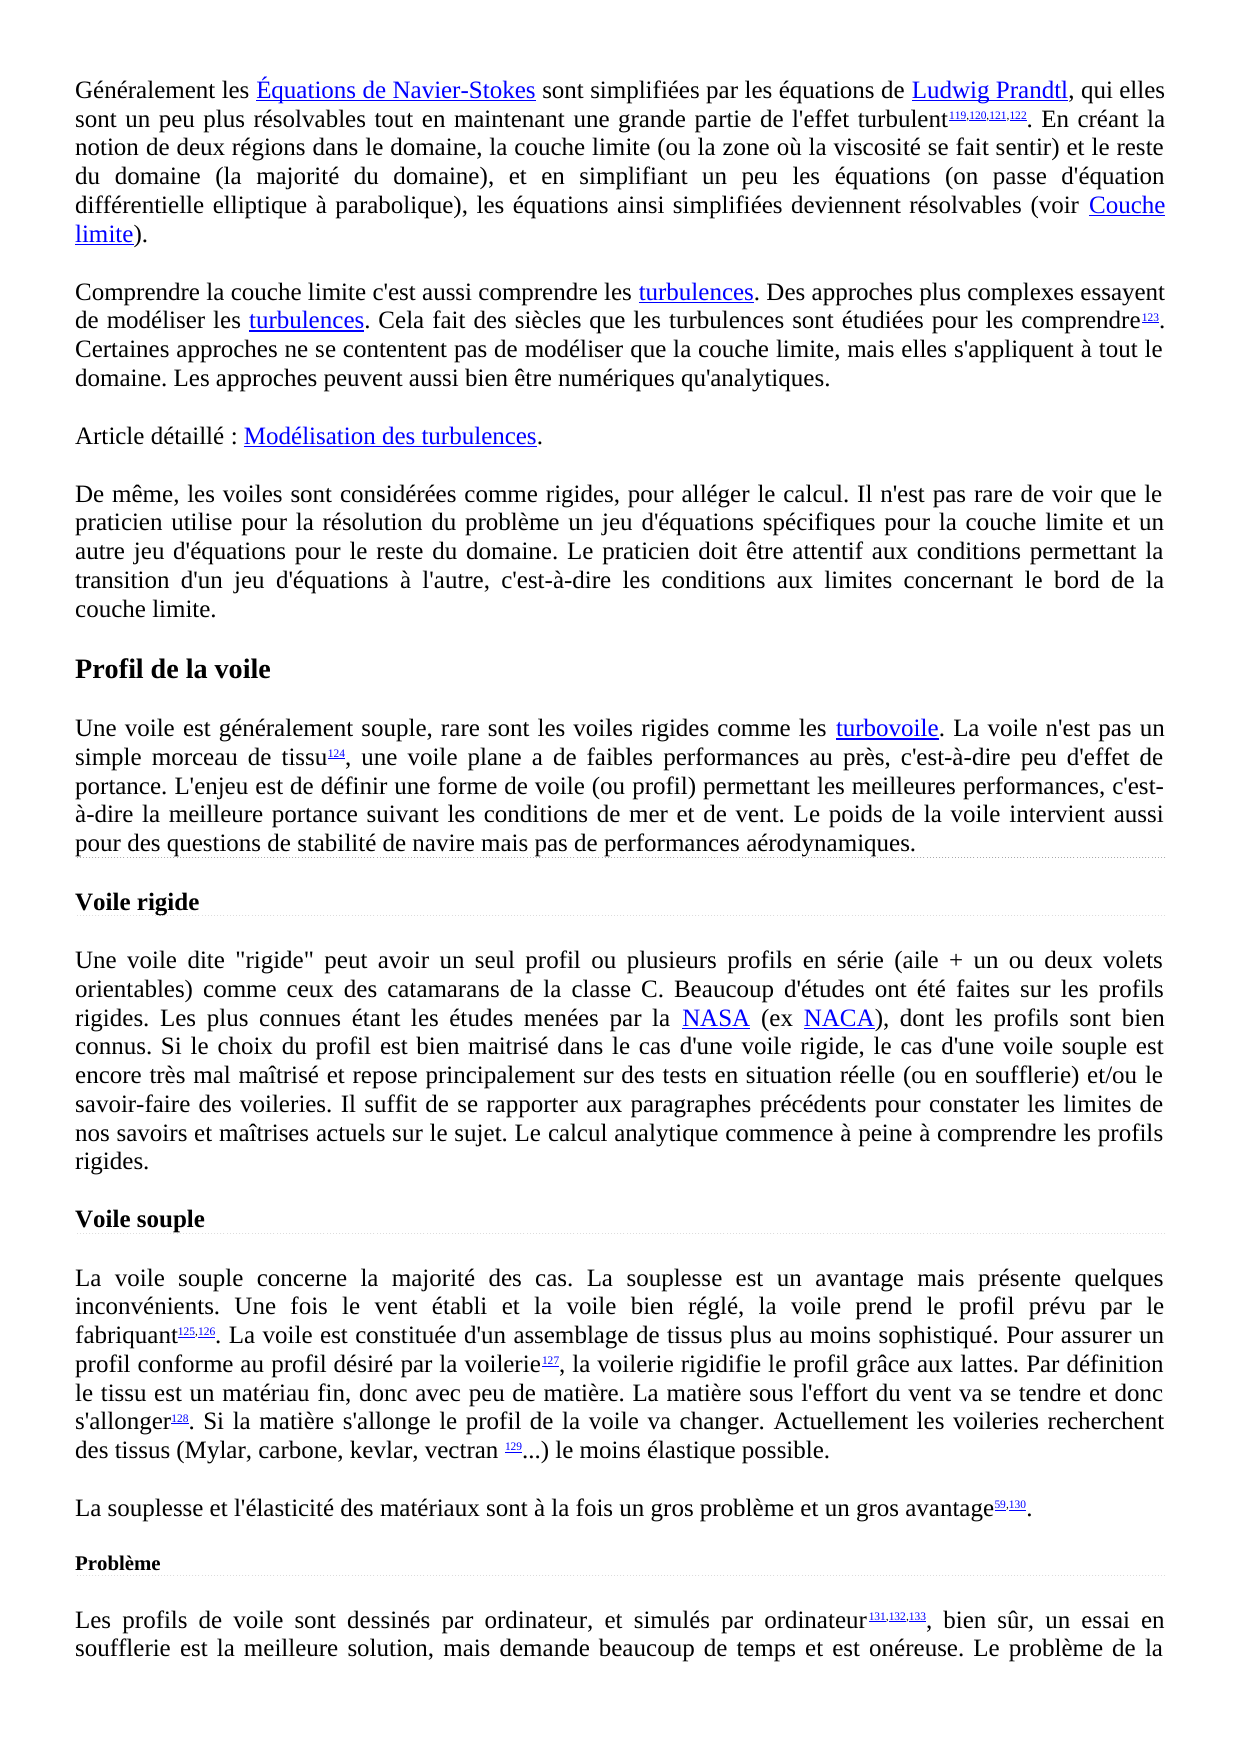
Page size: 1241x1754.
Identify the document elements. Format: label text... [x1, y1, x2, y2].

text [75, 1605, 1165, 1662]
text Une voile est généralement souple, rare sont les voiles rigides comme les turbovoile. La voile n'est pas un simple morceau de tissu[124], une voile plane a de faibles performances au près, c'est-à-dire peu d'effet de portance. L'enjeu est de définir une forme de voile (ou profil) permettant les meilleures performances, c'est-à-dire la meilleure portance suivant les conditions de mer et de vent. Le poids de la voile intervient aussi pour des questions de stabilité de navire mais pas de performances aérodynamiques. [75, 713, 1165, 857]
text Profil de la voile [75, 652, 1165, 684]
text Problème [75, 1551, 1165, 1576]
text La souplesse et l'élasticité des matériaux sont à la fois un gros problème et un gros avantage[59],[130]. [75, 1493, 1165, 1522]
text Voile souple [75, 1204, 1165, 1233]
text Une voile dite "rigide" peut avoir un seul profil ou plusieurs profils en série (aile + un ou deux volets orientables) comme ceux des catamarans de la classe C. Beaucoup d'études ont été faites sur les profils rigides. Les plus connues étant les études menées par la NASA (ex NACA), dont les profils sont bien connus. Si le choix du profil est bien maitrisé dans le cas d'une voile rigide, le cas d'une voile souple est encore très mal maîtrisé et repose principalement sur des tests en situation réelle (ou en soufflerie) et/ou le savoir-faire des voileries. Il suffit de se rapporter aux paragraphes précédents pour constater les limites de nos savoirs et maîtrises actuels sur le sujet. Le calcul analytique commence à peine à comprendre les profils rigides. [75, 945, 1165, 1175]
text Article détaillé : Modélisation des turbulences. [75, 421, 1165, 449]
text Voile rigide [75, 887, 1165, 916]
text Généralement les Équations de Navier-Stokes sont simplifiées par les équations de Ludwig Prandtl, qui elles sont un peu plus résolvables tout en maintenant une grande partie de l'effet turbulent[119],[120],[121],[122]. En créant la notion de deux régions dans le domaine, la couche limite (ou la zone où la viscosité se fait sentir) et le reste du domaine (la majorité du domaine), et en simplifiant un peu les équations (on passe d'équation différentielle elliptique à parabolique), les équations ainsi simplifiées deviennent résolvables (voir Couche limite). [75, 75, 1165, 247]
text La voile souple concerne la majorité des cas. La souplesse est un avantage mais présente quelques inconvénients. Une fois le vent établi et la voile bien réglé, la voile prend le profil prévu par le fabriquant[125],[126]. La voile est constituée d'un assemblage de tissus plus au moins sophistiqué. Pour assurer un profil conforme au profil désiré par la voilerie[127], la voilerie rigidifie le profil grâce aux lattes. Par définition le tissu est un matériau fin, donc avec peu de matière. La matière sous l'effort du vent va se tendre et donc s'allonger[128]. Si la matière s'allonge le profil de la voile va changer. Actuellement les voileries recherchent des tissus (Mylar, carbone, kevlar, vectran [129]...) le moins élastique possible. [75, 1263, 1165, 1464]
text Comprendre la couche limite c'est aussi comprendre les turbulences. Des approches plus complexes essayent de modéliser les turbulences. Cela fait des siècles que les turbulences sont étudiées pour les comprendre[123]. Certaines approches ne se contentent pas de modéliser que la couche limite, mais elles s'appliquent à tout le domaine. Les approches peuvent aussi bien être numériques qu'analytiques. [75, 277, 1165, 392]
text De même, les voiles sont considérées comme rigides, pour alléger le calcul. Il n'est pas rare de voir que le praticien utilise pour la résolution du problème un jeu d'équations spécifiques pour la couche limite et un autre jeu d'équations pour le reste du domaine. Le praticien doit être attentif aux conditions permettant la transition d'un jeu d'équations à l'autre, c'est-à-dire les conditions aux limites concernant le bord de la couche limite. [75, 479, 1165, 622]
